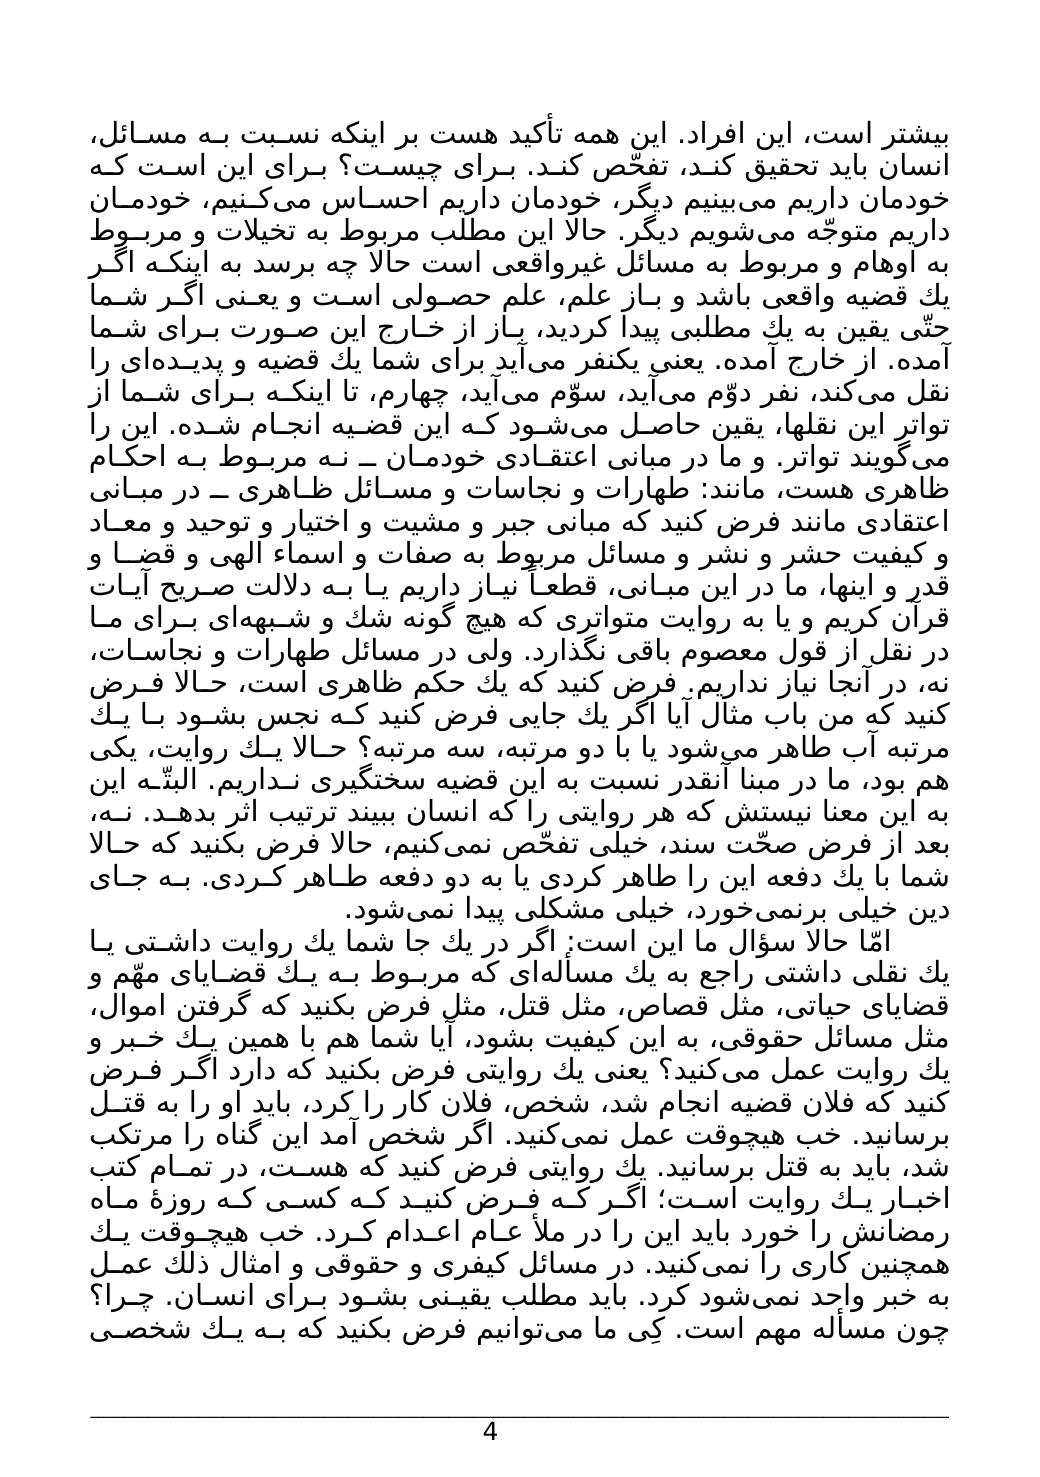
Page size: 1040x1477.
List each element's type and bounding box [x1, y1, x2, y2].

text [89, 118, 951, 925]
text [89, 925, 951, 1345]
